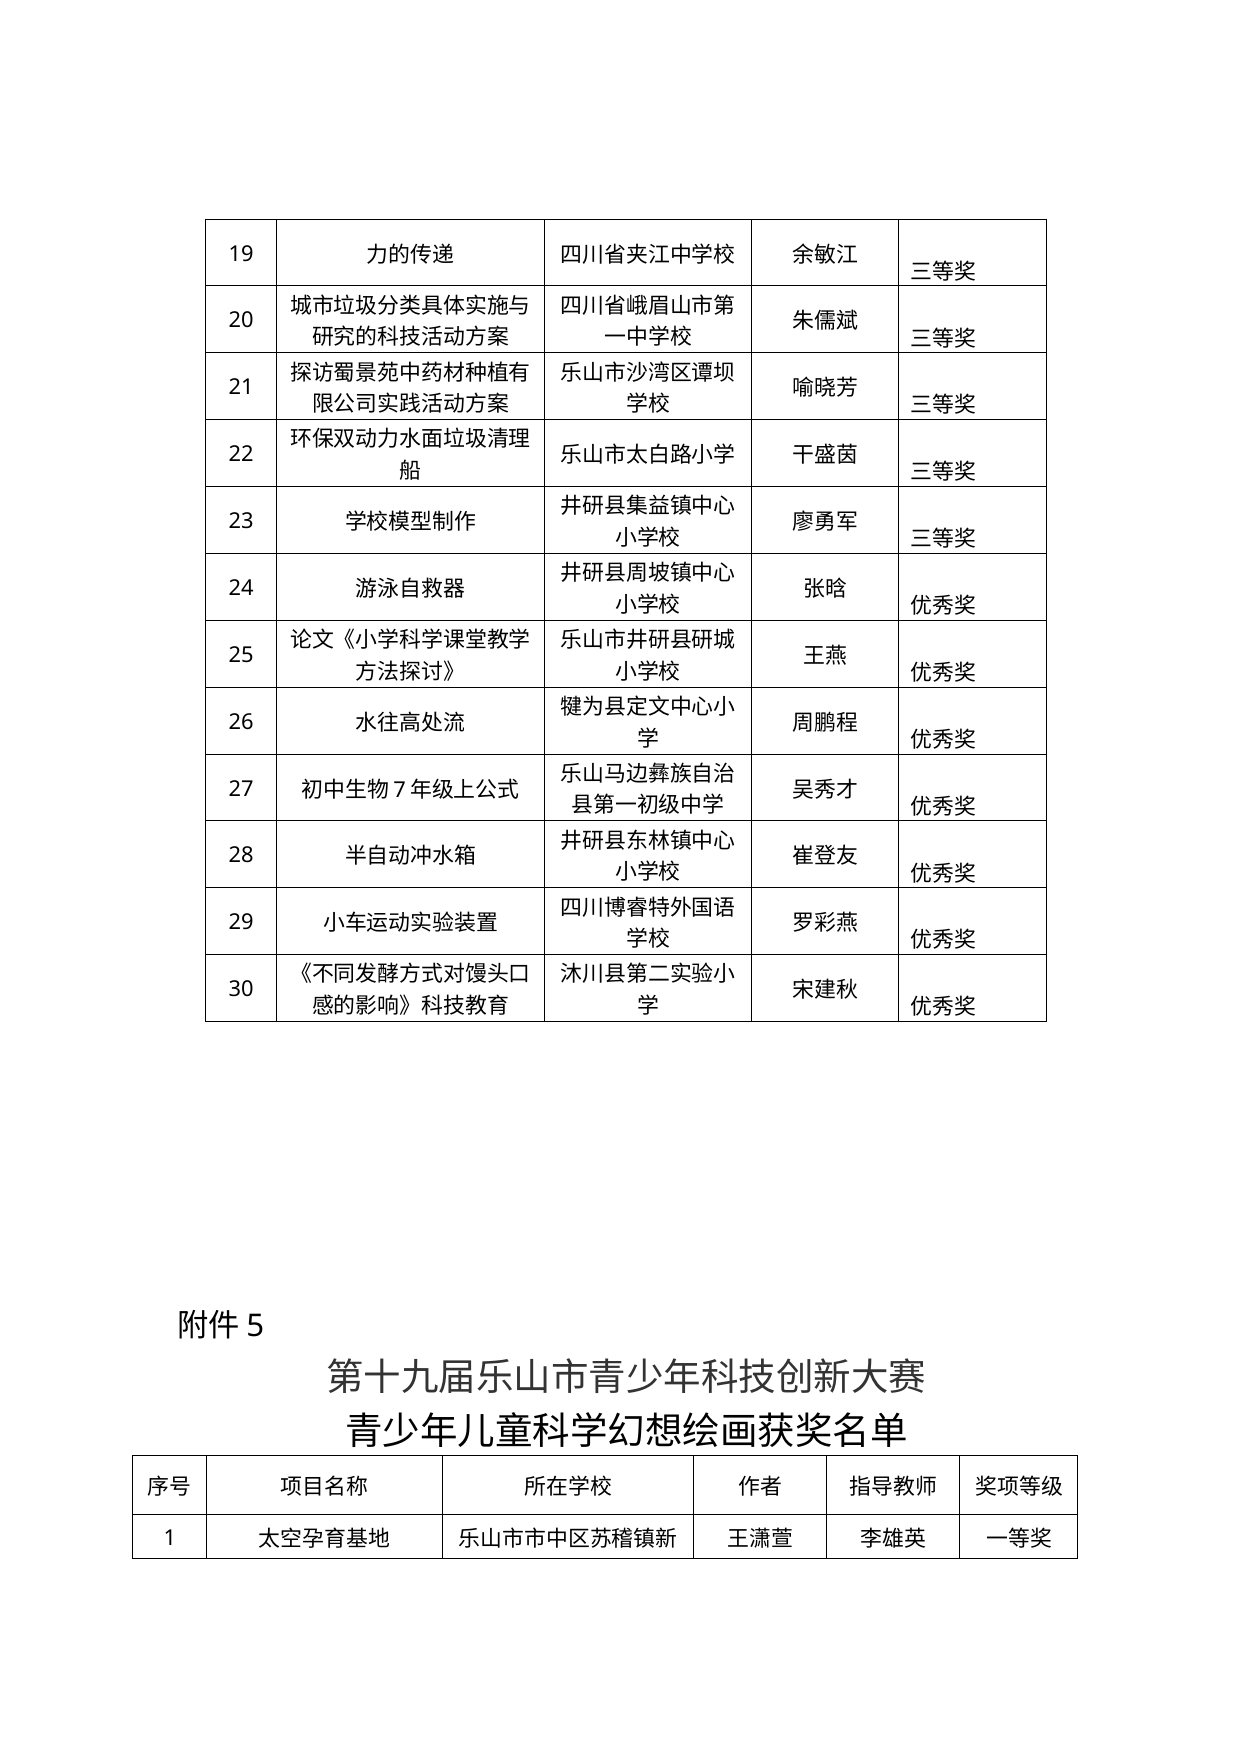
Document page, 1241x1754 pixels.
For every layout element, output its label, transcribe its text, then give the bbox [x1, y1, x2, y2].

table_cell 《不同发酵方式对馒头口感的影响》科技教育 [277, 955, 544, 1021]
table_cell 罗彩燕 [752, 888, 898, 954]
table_cell 28 [206, 821, 276, 887]
table_cell 优秀奖 [899, 688, 1046, 753]
table_cell 论文《小学科学课堂教学方法探讨》 [277, 621, 544, 687]
table_cell 喻晓芳 [752, 353, 898, 419]
table_cell 乐山市沙湾区谭坝学校 [545, 353, 751, 419]
table_cell 30 [206, 955, 276, 1021]
table_cell 乐山市井研县研城小学校 [545, 621, 751, 687]
table_cell 干盛茵 [752, 420, 898, 486]
text 青少年儿童科学幻想绘画获奖名单 [177, 1401, 1075, 1455]
table_cell 城市垃圾分类具体实施与研究的科技活动方案 [277, 286, 544, 352]
table_header 指导教师 [827, 1456, 959, 1514]
table_cell 初中生物7年级上公式 [277, 755, 544, 820]
table_header 所在学校 [443, 1456, 693, 1514]
table_cell 井研县周坡镇中心小学校 [545, 554, 751, 620]
table_cell 三等奖 [899, 353, 1046, 419]
table_cell 游泳自救器 [277, 554, 544, 620]
table_cell 三等奖 [899, 420, 1046, 486]
table_cell 一等奖 [960, 1515, 1077, 1558]
table_cell 崔登友 [752, 821, 898, 887]
text 第十九届乐山市青少年科技创新大赛 [177, 1347, 1075, 1401]
table_header 奖项等级 [960, 1456, 1077, 1514]
table_cell 廖勇军 [752, 487, 898, 553]
text 附件5 [177, 1293, 1075, 1347]
table_cell 19 [206, 220, 276, 285]
table_cell 乐山市太白路小学 [545, 420, 751, 486]
table_cell 井研县集益镇中心小学校 [545, 487, 751, 553]
table_cell 优秀奖 [899, 755, 1046, 820]
table_cell 王燕 [752, 621, 898, 687]
table_cell 学校模型制作 [277, 487, 544, 553]
table_header 项目名称 [207, 1456, 442, 1514]
table_cell 太空孕育基地 [207, 1515, 442, 1558]
table_cell 1 [133, 1515, 206, 1558]
table_header 序号 [133, 1456, 206, 1514]
table_cell 优秀奖 [899, 554, 1046, 620]
table_cell 优秀奖 [899, 888, 1046, 954]
table_cell 宋建秋 [752, 955, 898, 1021]
table_cell 沐川县第二实验小学 [545, 955, 751, 1021]
table_cell 吴秀才 [752, 755, 898, 820]
table_cell 21 [206, 353, 276, 419]
table_cell 环保双动力水面垃圾清理船 [277, 420, 544, 486]
table_cell 20 [206, 286, 276, 352]
table_cell 27 [206, 755, 276, 820]
table_cell 优秀奖 [899, 621, 1046, 687]
table_cell 水往高处流 [277, 688, 544, 753]
table_cell 三等奖 [899, 220, 1046, 285]
table_cell 犍为县定文中心小学 [545, 688, 751, 753]
table_cell 张晗 [752, 554, 898, 620]
table_cell 半自动冲水箱 [277, 821, 544, 887]
table_cell 三等奖 [899, 286, 1046, 352]
table_cell 朱儒斌 [752, 286, 898, 352]
table_cell 25 [206, 621, 276, 687]
table_cell 26 [206, 688, 276, 753]
table_cell 余敏江 [752, 220, 898, 285]
table_cell 李雄英 [827, 1515, 959, 1558]
table_cell 优秀奖 [899, 955, 1046, 1021]
table_cell 力的传递 [277, 220, 544, 285]
table_cell 乐山马边彝族自治县第一初级中学 [545, 755, 751, 820]
table_cell 王潇萱 [694, 1515, 826, 1558]
table_cell 三等奖 [899, 487, 1046, 553]
table_cell 四川省夹江中学校 [545, 220, 751, 285]
table_cell 四川博睿特外国语学校 [545, 888, 751, 954]
table_cell 周鹏程 [752, 688, 898, 753]
table_cell 四川省峨眉山市第一中学校 [545, 286, 751, 352]
table_header 作者 [694, 1456, 826, 1514]
table_cell 探访蜀景苑中药材种植有限公司实践活动方案 [277, 353, 544, 419]
table_cell 井研县东林镇中心小学校 [545, 821, 751, 887]
table_cell 乐山市市中区苏稽镇新桥小学 [443, 1515, 693, 1558]
table_cell 24 [206, 554, 276, 620]
table_cell 优秀奖 [899, 821, 1046, 887]
table_cell 29 [206, 888, 276, 954]
table_cell 23 [206, 487, 276, 553]
table_cell 小车运动实验装置 [277, 888, 544, 954]
table_cell 22 [206, 420, 276, 486]
